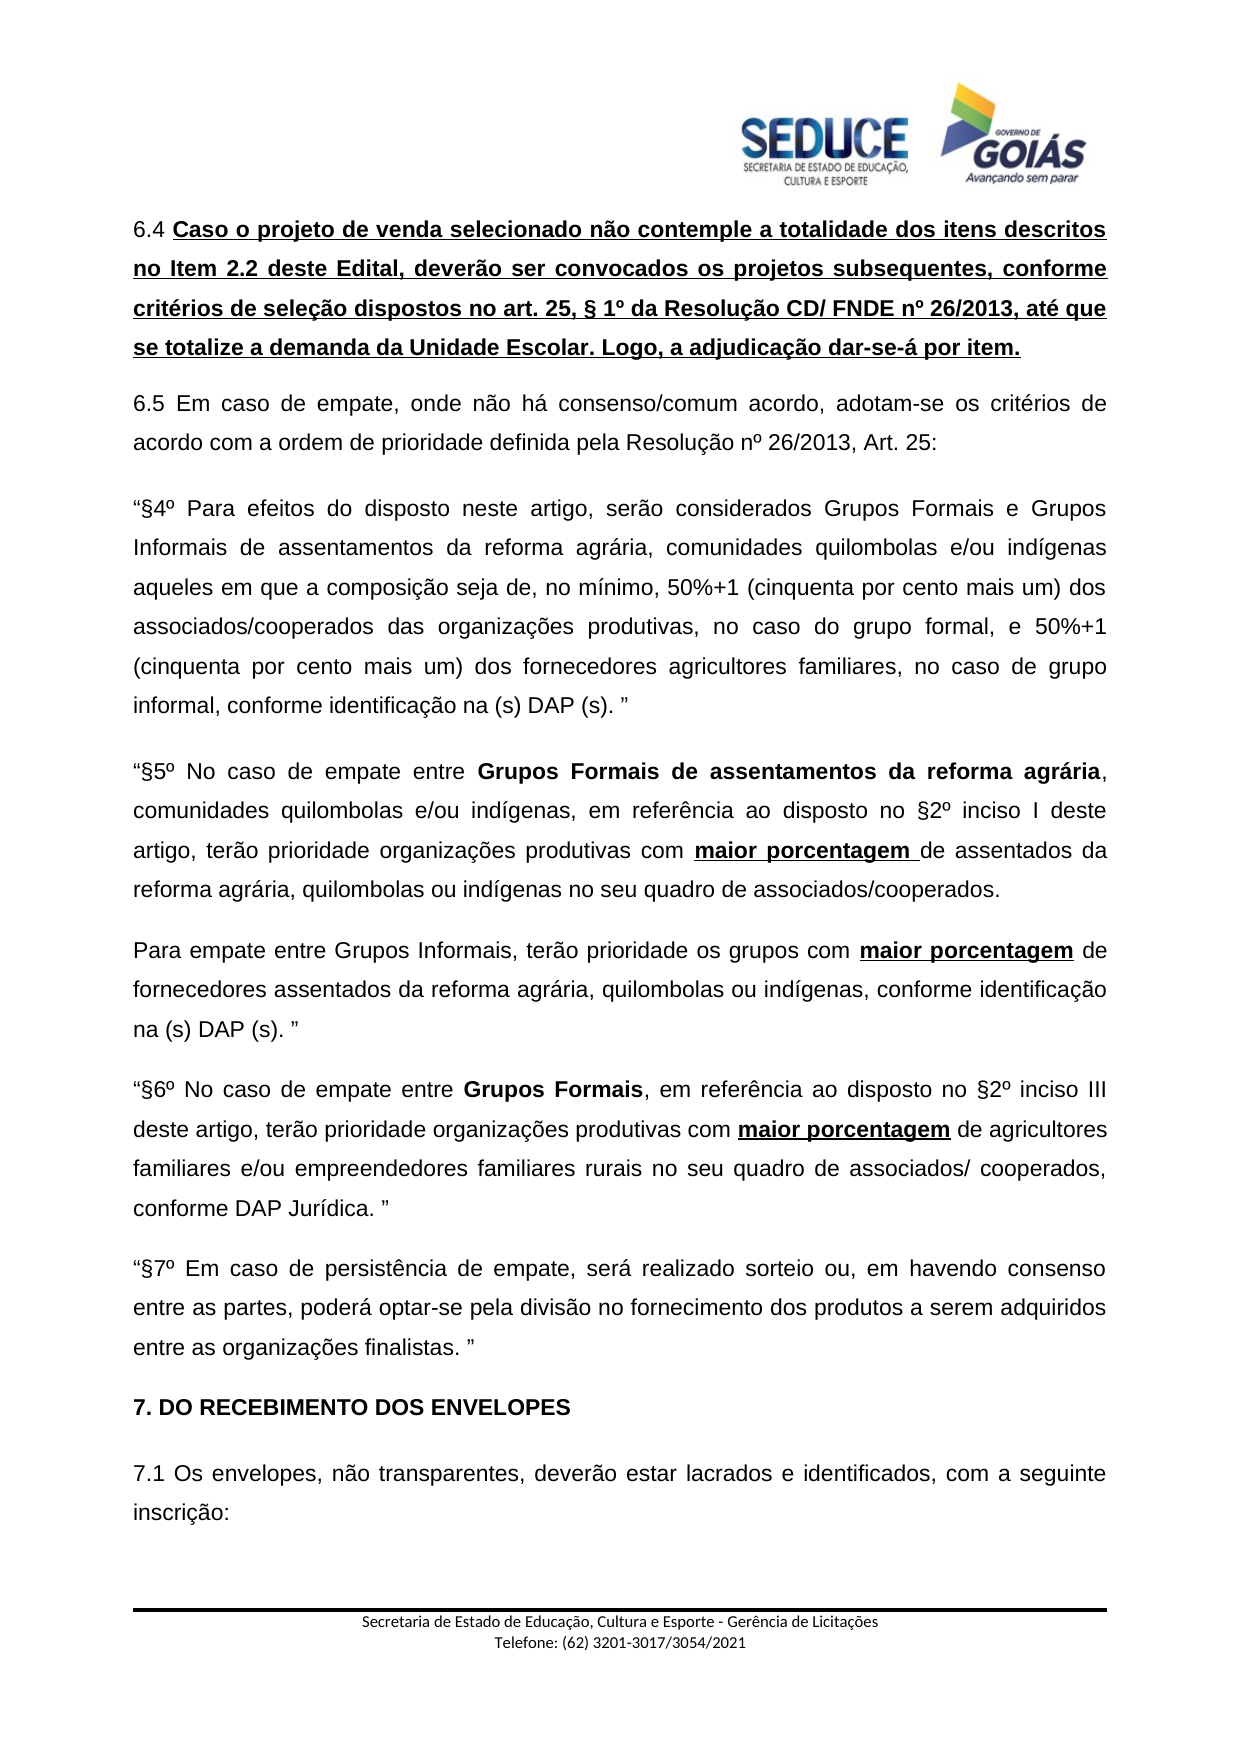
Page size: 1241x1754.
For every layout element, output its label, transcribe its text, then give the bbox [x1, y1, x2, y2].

text 7. DO RECEBIMENTO DOS ENVELOPES [133, 1394, 1107, 1420]
text 7.1 Os envelopes, não transparentes, deverão estar lacrados e identificados, com a seguinte inscrição: [133, 1460, 1107, 1526]
text “§6º No caso de empate entre Grupos Formais, em referência ao disposto no §2º inciso III deste artigo, terão prioridade organizações produtivas com maior porcentagem de agricultores familiares e/ou empreendedores familiares rurais no seu quadro de associados/ cooperados, conforme DAP Jurídica. ” [133, 1076, 1107, 1221]
text 6.4 Caso o projeto de venda selecionado não contemple a totalidade dos itens descritos no Item 2.2 deste Edital, deverão ser convocados os projetos subsequentes, conforme critérios de seleção dispostos no art. 25, § 1º da Resolução CD/ FNDE nº 26/2013, até que se totalize a demanda da Unidade Escolar. Logo, a adjudicação dar-se-á por item. [133, 216, 1107, 278]
subtitle “§4º Para efeitos do disposto neste artigo, serão considerados Grupos Formais e Grupos Informais de assentamentos da reforma agrária, comunidades quilombolas e/ou indígenas aqueles em que a composição seja de, no mínimo, 50%+1 (cinquenta por cento mais um) dos associados/cooperados das organizações produtivas, no caso do grupo formal, e 50%+1 (cinquenta por cento mais um) dos fornecedores agricultores familiares, no caso de grupo informal, conforme identificação na (s) DAP (s). ” [133, 495, 1107, 718]
picture [726, 73, 1108, 216]
text “§5º No caso de empate entre Grupos Formais de assentamentos da reforma agrária, comunidades quilombolas e/ou indígenas, em referência ao disposto no §2º inciso I deste artigo, terão prioridade organizações produtivas com maior porcentagem de assentados da reforma agrária, quilombolas ou indígenas no seu quadro de associados/cooperados. [133, 758, 1107, 903]
text “§7º Em caso de persistência de empate, será realizado sorteio ou, em havendo consenso entre as partes, poderá optar-se pela divisão no fornecimento dos produtos a serem adquiridos entre as organizações finalistas. ” [133, 1255, 1107, 1360]
text 6.4 Caso o projeto de venda selecionado não contemple a totalidade dos itens descritos no Item 2.2 deste Edital, deverão ser convocados os projetos subsequentes, conforme critérios de seleção dispostos no art. 25, § 1º da Resolução CD/ FNDE nº 26/2013, até que se totalize a demanda da Unidade Escolar. Logo, a adjudicação dar-se-á por item. [133, 279, 1107, 318]
text 6.4 Caso o projeto de venda selecionado não contemple a totalidade dos itens descritos no Item 2.2 deste Edital, deverão ser convocados os projetos subsequentes, conforme critérios de seleção dispostos no art. 25, § 1º da Resolução CD/ FNDE nº 26/2013, até que se totalize a demanda da Unidade Escolar. Logo, a adjudicação dar-se-á por item. [133, 319, 1107, 361]
text Para empate entre Grupos Informais, terão prioridade os grupos com maior porcentagem de fornecedores assentados da reforma agrária, quilombolas ou indígenas, conforme identificação na (s) DAP (s). ” [133, 937, 1107, 1042]
subtitle 6.5 Em caso de empate, onde não há consenso/comum acordo, adotam-se os critérios de acordo com a ordem de prioridade definida pela Resolução nº 26/2013, Art. 25: [133, 389, 1107, 455]
